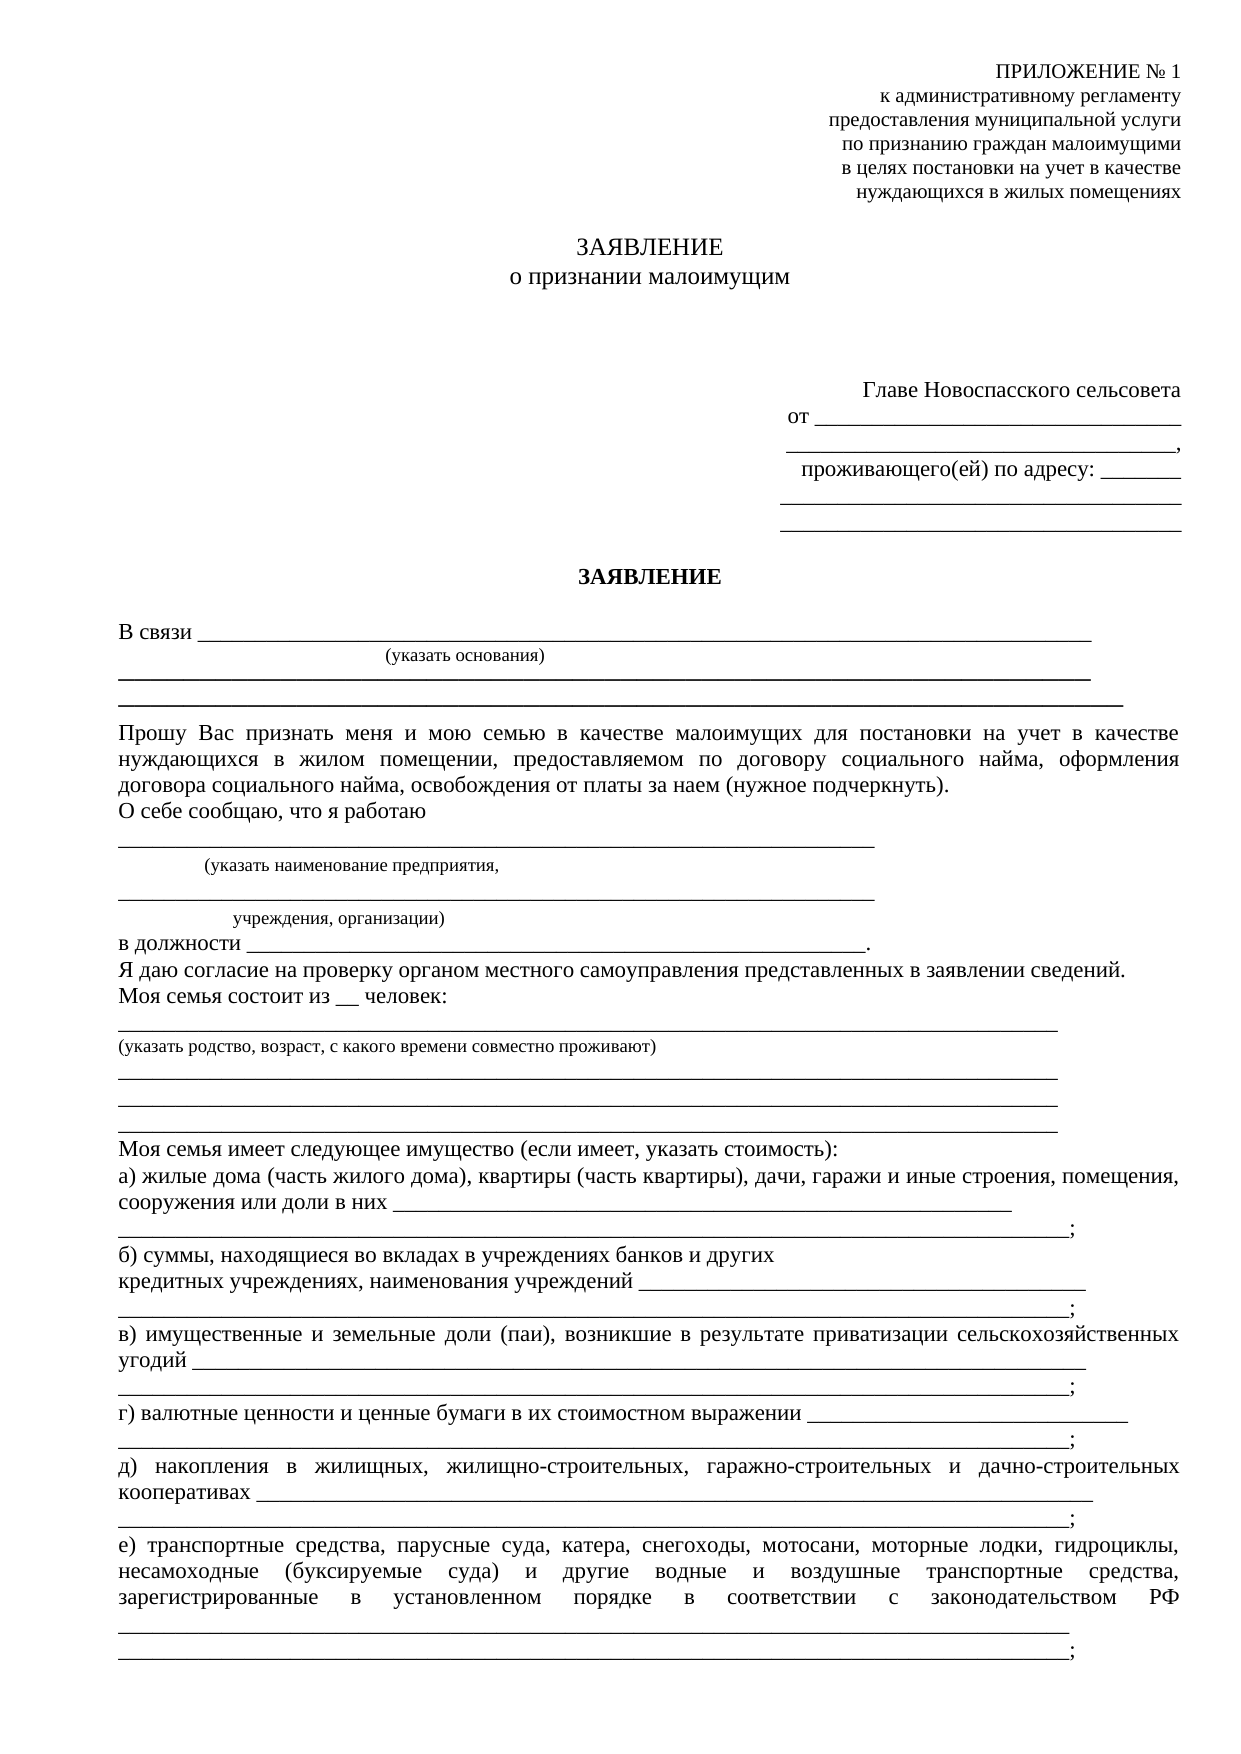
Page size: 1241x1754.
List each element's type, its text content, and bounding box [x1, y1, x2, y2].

text В связи ______________________________________________________________________________ [118, 618, 1181, 644]
text (указать родство, возраст, с какого времени совместно проживают) [118, 1035, 1181, 1056]
text ___________________________________________________________________________________; [118, 1373, 1181, 1399]
text __________________________________________________________________________________ [118, 1056, 1181, 1083]
text ──────────────────────────────────────────────────────────── [118, 666, 1181, 692]
text __________________________________________________________________________________ [118, 1109, 1181, 1135]
text б) суммы, находящиеся во вкладах в учреждениях банков и других [118, 1241, 1181, 1267]
text ___________________________________________________________________________________; [118, 1425, 1181, 1452]
text Прошу Вас признать меня и мою семью в качестве малоимущих для постановки на учет в качестве нуждающихся в жилом помещении, предоставляемом по договору социального найма, оформления договора социального найма, освобождения от платы за наем (нужное подчеркнуть). [118, 718, 1181, 798]
text Я даю согласие на проверку органом местного самоуправления представленных в заявлении сведений. [118, 956, 1181, 982]
text ПРИЛОЖЕНИЕ № 1 [193, 59, 1181, 83]
text в должности ______________________________________________________. [118, 929, 1181, 956]
text О себе сообщаю, что я работаю [118, 798, 1181, 824]
text а) жилые дома (часть жилого дома), квартиры (часть квартиры), дачи, гаражи и иные строения, помещения, сооружения или доли в них ______________________________________________________ [118, 1162, 1181, 1214]
text г) валютные ценности и ценные бумаги в их стоимостном выражении ____________________________ [118, 1399, 1181, 1425]
text ___________________________________ [118, 508, 1181, 534]
text ЗАЯВЛЕНИЕ [118, 232, 1181, 261]
text проживающего(ей) по адресу: _______ [118, 455, 1181, 481]
text кредитных учреждениях, наименования учреждений _______________________________________ [118, 1267, 1181, 1293]
text __________________________________________________________________ [118, 877, 1181, 903]
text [118, 1636, 1181, 1662]
text __________________________________________________________________ [118, 824, 1181, 850]
text ___________________________________________________________________________________; [118, 1214, 1181, 1241]
text нуждающихся в жилых помещениях [118, 179, 1181, 203]
text Моя семья состоит из __ человек: [118, 982, 1181, 1008]
text (указать наименование предприятия, [118, 850, 1181, 877]
text (указать основания) [118, 644, 1181, 666]
text е) транспортные средства, парусные суда, катера, снегоходы, мотосани, моторные лодки, гидроциклы, несамоходные (буксируемые суда) и другие водные и воздушные транспортные средства, зарегистрированные в установленном порядке в соответствии с законодательством РФ ___________________________________________________________________________________ [118, 1531, 1181, 1636]
text к административному регламенту [118, 83, 1181, 107]
text __________________________________, [118, 429, 1181, 455]
text Главе Новоспасского сельсовета [118, 376, 1181, 402]
text Моя семья имеет следующее имущество (если имеет, указать стоимость): [118, 1135, 1181, 1162]
text ___________________________________________________________________________________; [118, 1293, 1181, 1320]
text в целях постановки на учет в качестве [118, 155, 1181, 179]
text __________________________________________________________________________________ [118, 1083, 1181, 1109]
text ___________________________________________________________________________________; [118, 1504, 1181, 1531]
text ────────────────────────────────────────────────────────────── [118, 692, 1181, 718]
text ___________________________________ [118, 481, 1181, 508]
text учреждения, организации) [118, 903, 1181, 929]
text ЗАЯВЛЕНИЕ [118, 563, 1181, 589]
text по признанию граждан малоимущими [118, 131, 1181, 155]
text __________________________________________________________________________________ [118, 1008, 1181, 1035]
text о признании малоимущим [118, 261, 1181, 290]
text от ________________________________ [118, 402, 1181, 429]
text д) накопления в жилищных, жилищно-строительных, гаражно-строительных и дачно-строительных кооперативах _________________________________________________________________________ [118, 1452, 1181, 1504]
text в) имущественные и земельные доли (паи), возникшие в результате приватизации сельскохозяйственных угодий ______________________________________________________________________________ [118, 1320, 1181, 1373]
text предоставления муниципальной услуги [118, 107, 1181, 131]
